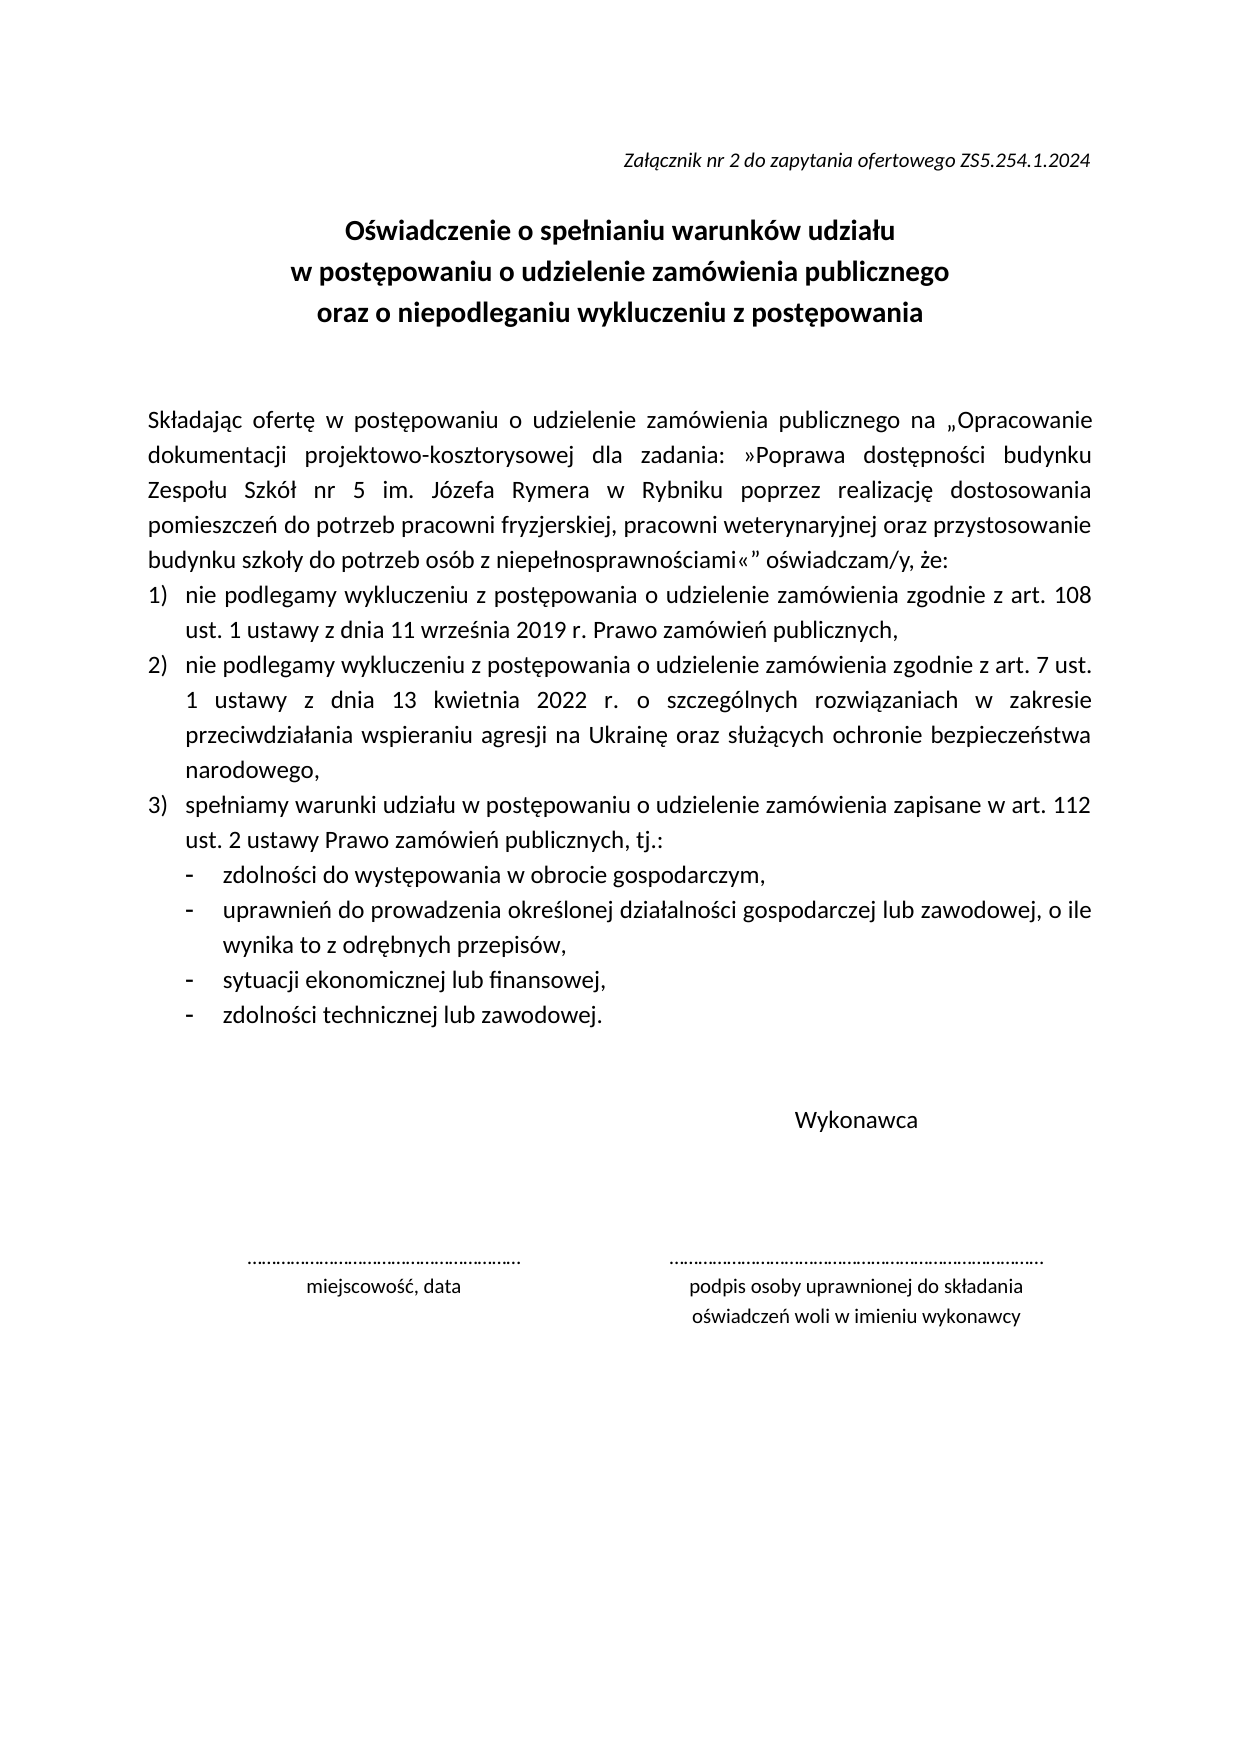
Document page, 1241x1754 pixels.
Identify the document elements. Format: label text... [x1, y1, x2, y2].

list nie podlegamy wykluczeniu z postępowania o udzielenie zamówienia zgodnie z art. 7 ust. 1 ustawy z dnia 13 kwietnia 2022 r. o szczególnych rozwiązaniach w zakresie przeciwdziałania wspieraniu agresji na Ukrainę oraz służących ochronie bezpieczeństwa narodowego, [148, 649, 1093, 785]
text w postępowaniu o udzielenie zamówienia publicznego [148, 253, 1093, 288]
text oraz o niepodleganiu wykluczeniu z postępowania [148, 294, 1093, 329]
list zdolności do występowania w obrocie gospodarczym, [185, 859, 1093, 890]
list nie podlegamy wykluczeniu z postępowania o udzielenie zamówienia zgodnie z art. 108 ust. 1 ustawy z dnia 11 września 2019 r. Prawo zamówień publicznych, [148, 579, 1093, 645]
text ………………………………………………… …………………………………………………………………… [148, 1244, 1093, 1270]
text Wykonawca [148, 1104, 1093, 1135]
text miejscowość, data podpis osoby uprawnionej do składania [148, 1274, 1093, 1299]
list zdolności technicznej lub zawodowej. [185, 999, 1093, 1030]
text Składając ofertę w postępowaniu o udzielenie zamówienia publicznego na „Opracowanie dokumentacji projektowo-kosztorysowej dla zadania: »Poprawa dostępności budynku Zespołu Szkół nr 5 im. Józefa Rymera w Rybniku poprzez realizację dostosowania pomieszczeń do potrzeb pracowni fryzjerskiej, pracowni weterynaryjnej oraz przystosowanie budynku szkoły do potrzeb osób z niepełnosprawnościami«” oświadczam/y, że: [148, 404, 1093, 575]
text oświadczeń woli w imieniu wykonawcy [148, 1303, 1093, 1328]
text Załącznik nr 2 do zapytania ofertowego ZS5.254.1.2024 [148, 148, 1093, 173]
list uprawnień do prowadzenia określonej działalności gospodarczej lub zawodowej, o ile wynika to z odrębnych przepisów, [185, 894, 1093, 960]
text Oświadczenie o spełnianiu warunków udziału [148, 212, 1093, 247]
list sytuacji ekonomicznej lub finansowej, [185, 964, 1093, 995]
list spełniamy warunki udziału w postępowaniu o udzielenie zamówienia zapisane w art. 112 ust. 2 ustawy Prawo zamówień publicznych, tj.: [148, 789, 1093, 855]
